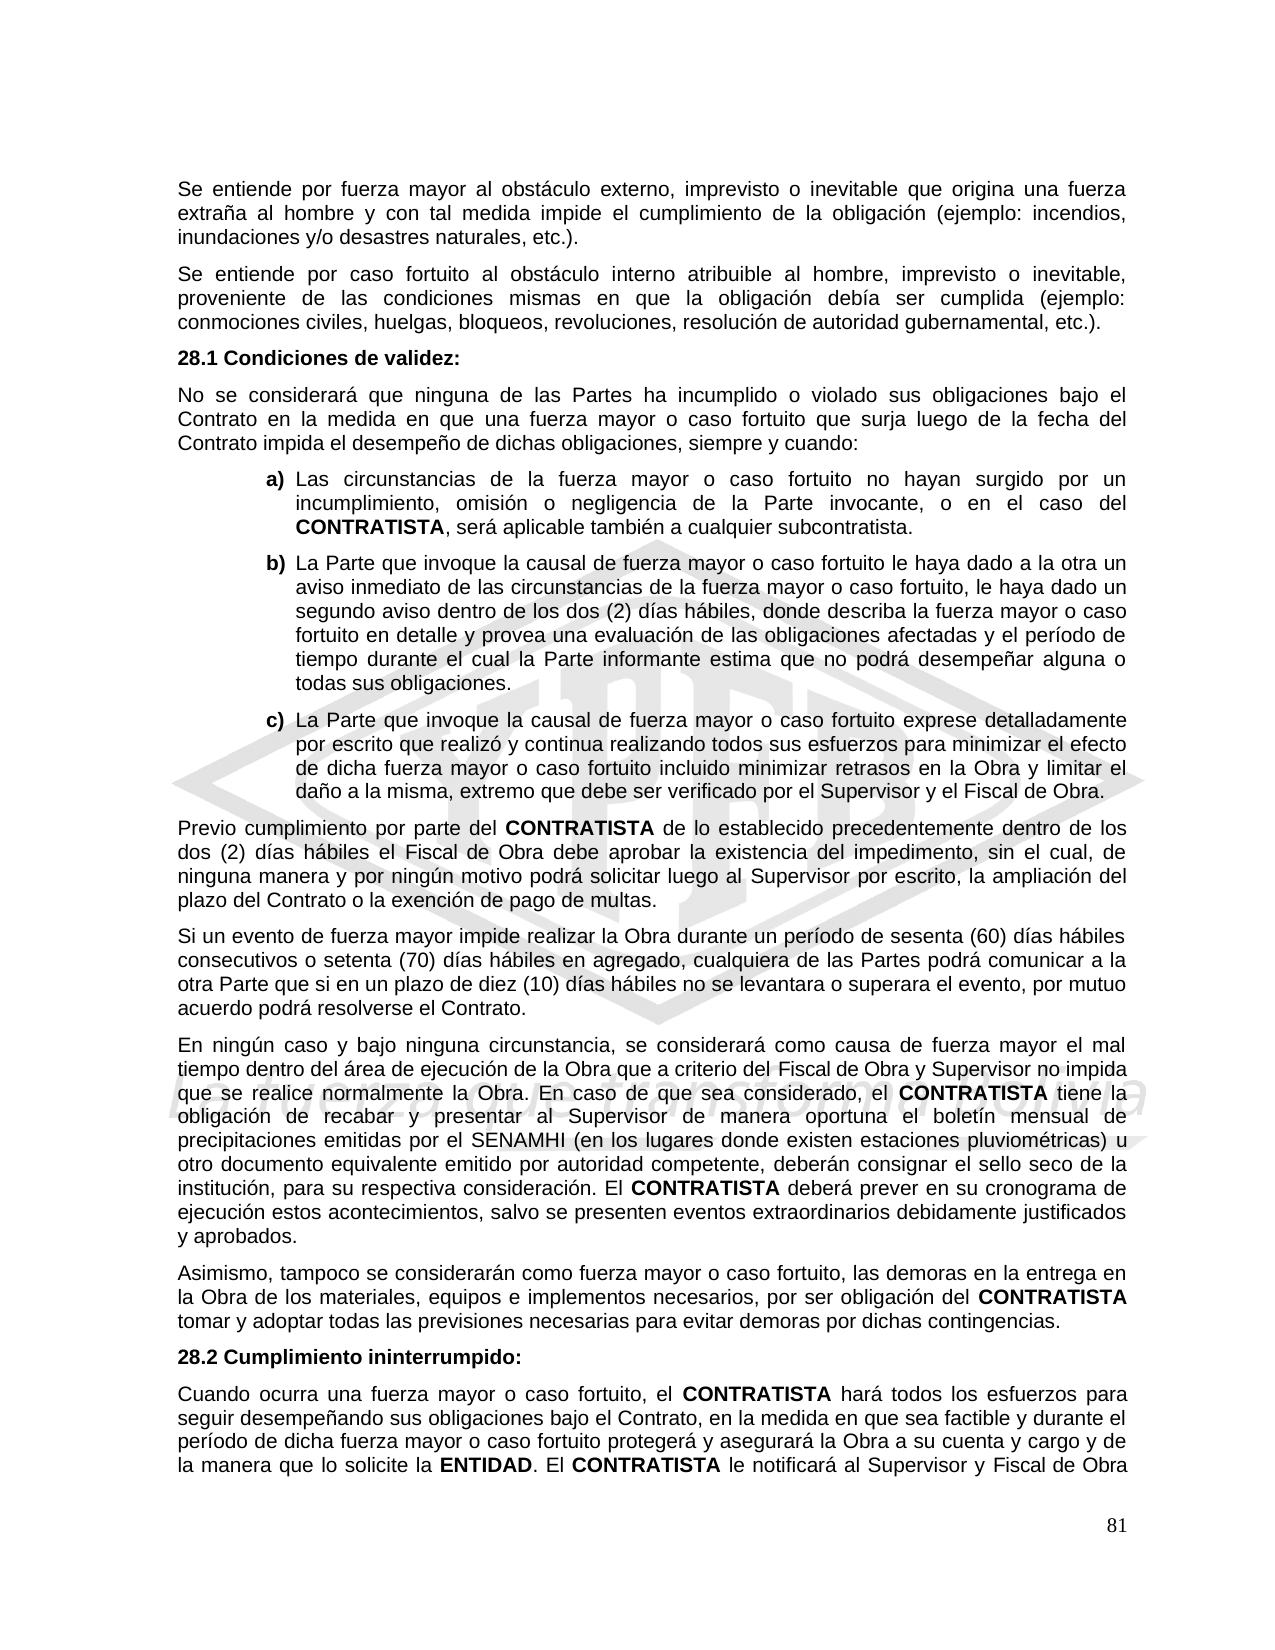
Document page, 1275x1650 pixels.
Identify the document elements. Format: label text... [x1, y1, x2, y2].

list Las circunstancias de la fuerza mayor o caso fortuito no hayan surgido por un incumplimiento, omisión o negligencia de la Parte invocante, o en el caso del CONTRATISTA, será aplicable también a cualquier subcontratista. [266, 467, 1128, 539]
text Asimismo, tampoco se considerarán como fuerza mayor o caso fortuito, las demoras en la entrega en la Obra de los materiales, equipos e implementos necesarios, por ser obligación del CONTRATISTA tomar y adoptar todas las previsiones necesarias para evitar demoras por dichas contingencias. [177, 1261, 1127, 1332]
list La Parte que invoque la causal de fuerza mayor o caso fortuito le haya dado a la otra un aviso inmediato de las circunstancias de la fuerza mayor o caso fortuito, le haya dado un segundo aviso dentro de los dos (2) días hábiles, donde describa la fuerza mayor o caso fortuito en detalle y provea una evaluación de las obligaciones afectadas y el período de tiempo durante el cual la Parte informante estima que no podrá desempeñar alguna o todas sus obligaciones. [266, 551, 1128, 695]
text En ningún caso y bajo ninguna circunstancia, se considerará como causa de fuerza mayor el mal tiempo dentro del área de ejecución de la Obra que a criterio del Fiscal de Obra y Supervisor no impida que se realice normalmente la Obra. En caso de que sea considerado, el CONTRATISTA tiene la obligación de recabar y presentar al Supervisor de manera oportuna el boletín mensual de precipitaciones emitidas por el SENAMHI (en los lugares donde existen estaciones pluviométricas) u otro documento equivalente emitido por autoridad competente, deberán consignar el sello seco de la institución, para su respectiva consideración. El CONTRATISTA deberá prever en su cronograma de ejecución estos acontecimientos, salvo se presenten eventos extraordinarios debidamente justificados y aprobados. [177, 1032, 1127, 1248]
text 28.2 Cumplimiento ininterrumpido: [177, 1345, 1128, 1369]
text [177, 1381, 1128, 1477]
list La Parte que invoque la causal de fuerza mayor o caso fortuito exprese detalladamente por escrito que realizó y continua realizando todos sus esfuerzos para minimizar el efecto de dicha fuerza mayor o caso fortuito incluido minimizar retrasos en la Obra y limitar el daño a la misma, extremo que debe ser verificado por el Supervisor y el Fiscal de Obra. [266, 707, 1128, 803]
text Si un evento de fuerza mayor impide realizar la Obra durante un período de sesenta (60) días hábiles consecutivos o setenta (70) días hábiles en agregado, cualquiera de las Partes podrá comunicar a la otra Parte que si en un plazo de diez (10) días hábiles no se levantara o superara el evento, por mutuo acuerdo podrá resolverse el Contrato. [177, 924, 1127, 1020]
text Previo cumplimiento por parte del CONTRATISTA de lo establecido precedentemente dentro de los dos (2) días hábiles el Fiscal de Obra debe aprobar la existencia del impedimento, sin el cual, de ninguna manera y por ningún motivo podrá solicitar luego al Supervisor por escrito, la ampliación del plazo del Contrato o la exención de pago de multas. [177, 816, 1127, 912]
text No se considerará que ninguna de las Partes ha incumplido o violado sus obligaciones bajo el Contrato en la medida en que una fuerza mayor o caso fortuito que surja luego de la fecha del Contrato impida el desempeño de dichas obligaciones, siempre y cuando: [177, 382, 1128, 454]
text 28.1 Condiciones de validez: [177, 346, 1128, 370]
text Se entiende por fuerza mayor al obstáculo externo, imprevisto o inevitable que origina una fuerza extraña al hombre y con tal medida impide el cumplimiento de la obligación (ejemplo: incendios, inundaciones y/o desastres naturales, etc.). [177, 177, 1127, 249]
text Se entiende por caso fortuito al obstáculo interno atribuible al hombre, imprevisto o inevitable, proveniente de las condiciones mismas en que la obligación debía ser cumplida (ejemplo: conmociones civiles, huelgas, bloqueos, revoluciones, resolución de autoridad gubernamental, etc.). [177, 262, 1127, 333]
